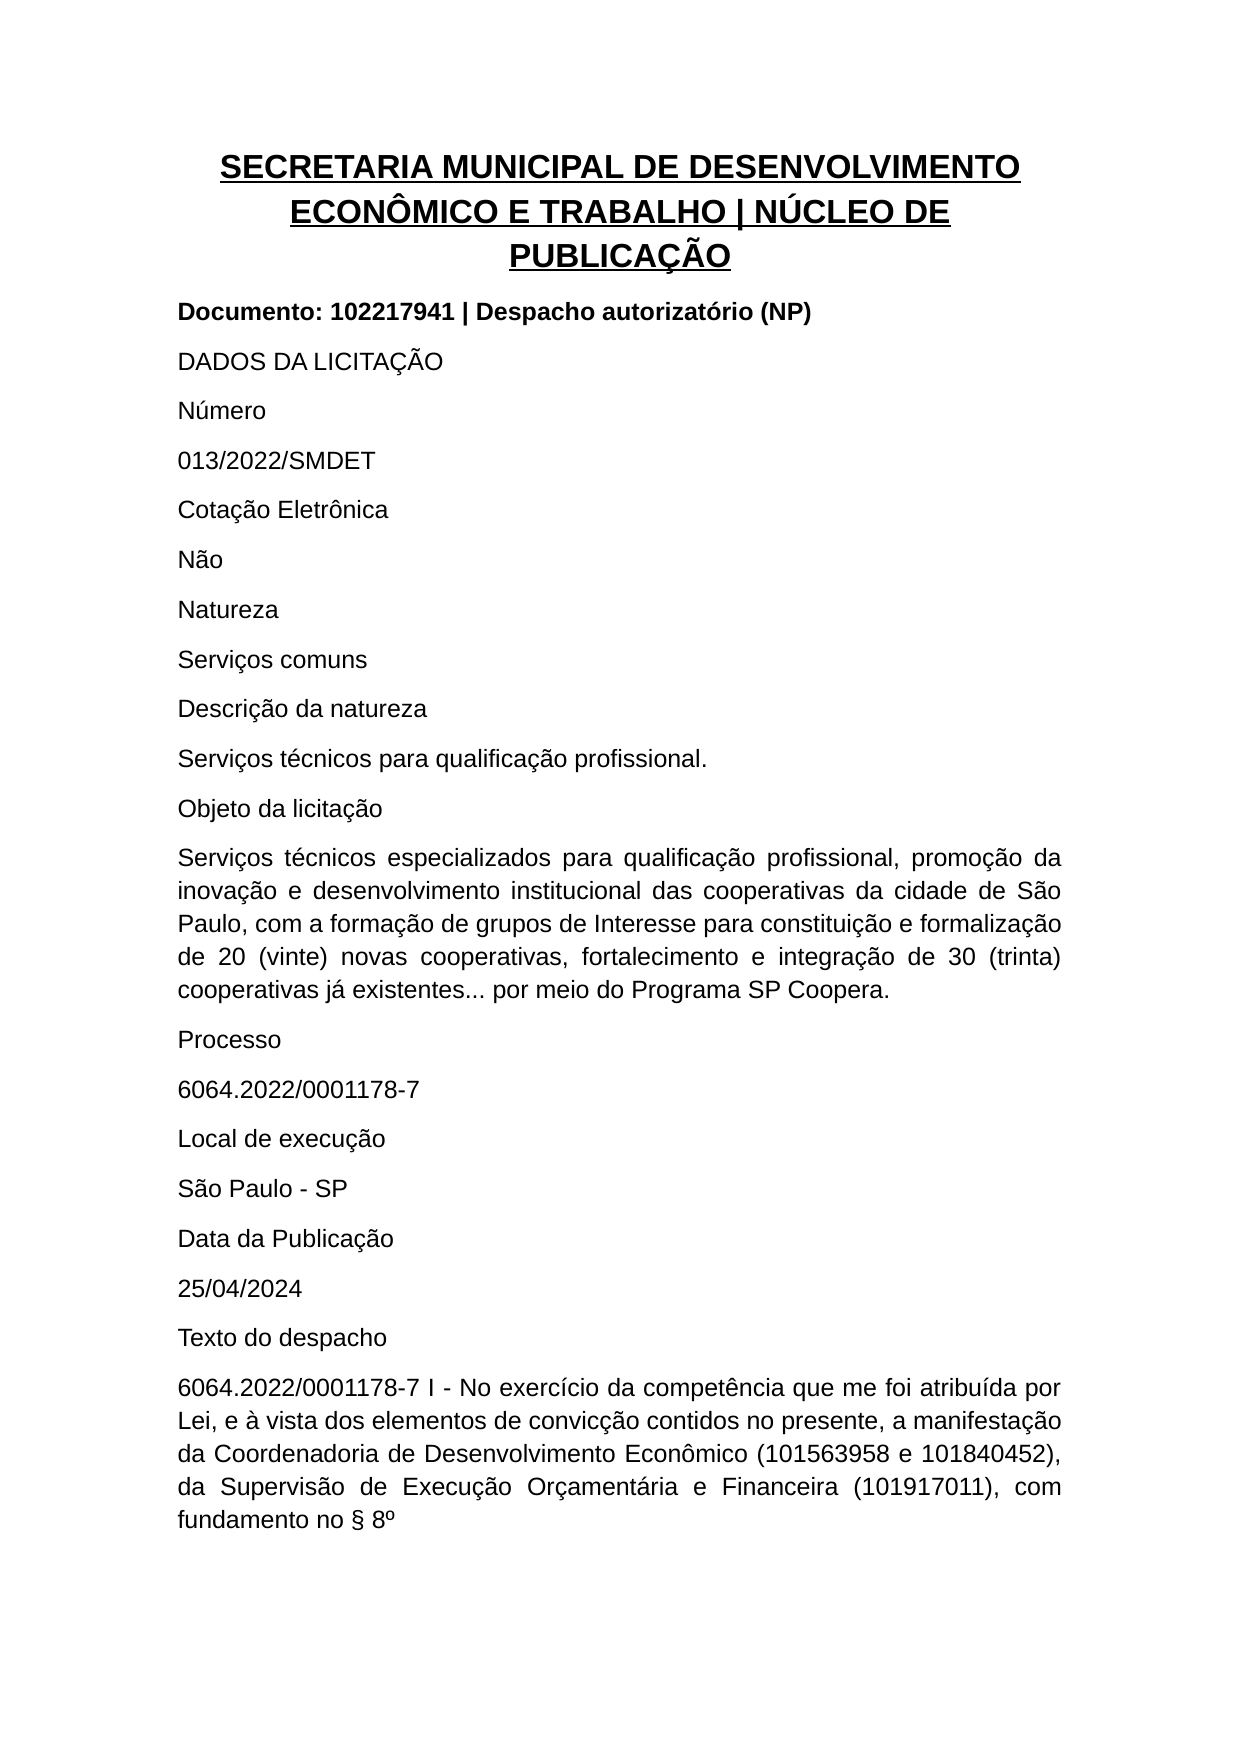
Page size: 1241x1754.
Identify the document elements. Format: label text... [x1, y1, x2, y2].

text Serviços técnicos para qualificação profissional. [177, 744, 1063, 773]
text 6064.2022/0001178-7 [177, 1075, 1063, 1103]
text São Paulo - SP [177, 1174, 1063, 1203]
text Objeto da licitação [177, 794, 1063, 822]
text Cotação Eletrônica [177, 496, 1063, 524]
text 25/04/2024 [177, 1273, 1063, 1302]
text Descrição da natureza [177, 694, 1063, 723]
text Processo [177, 1025, 1063, 1054]
text DADOS DA LICITAÇÃO [177, 346, 1063, 375]
text Texto do despacho [177, 1323, 1063, 1352]
text Não [177, 545, 1063, 574]
text Documento: 102217941 | Despacho autorizatório (NP) [177, 297, 1063, 326]
text Local de execução [177, 1124, 1063, 1153]
text Natureza [177, 595, 1063, 624]
text SECRETARIA MUNICIPAL DE DESENVOLVIMENTO ECONÔMICO E TRABALHO | NÚCLEO DE PUBLICAÇÃO [177, 148, 1063, 274]
text 013/2022/SMDET [177, 446, 1063, 474]
text Número [177, 396, 1063, 425]
text Data da Publicação [177, 1224, 1063, 1253]
text Serviços comuns [177, 644, 1063, 673]
text 6064.2022/0001178-7 I - No exercício da competência que me foi atribuída por Lei, e à vista dos elementos de convicção contidos no presente, a manifestação da Coordenadoria de Desenvolvimento Econômico (101563958 e 101840452), da Supervisão de Execução Orçamentária e Financeira (101917011), com fundamento no § 8º [177, 1373, 1063, 1534]
text Serviços técnicos especializados para qualificação profissional, promoção da inovação e desenvolvimento institucional das cooperativas da cidade de São Paulo, com a formação de grupos de Interesse para constituição e formalização de 20 (vinte) novas cooperativas, fortalecimento e integração de 30 (trinta) cooperativas já existentes... por meio do Programa SP Coopera. [177, 843, 1063, 1004]
